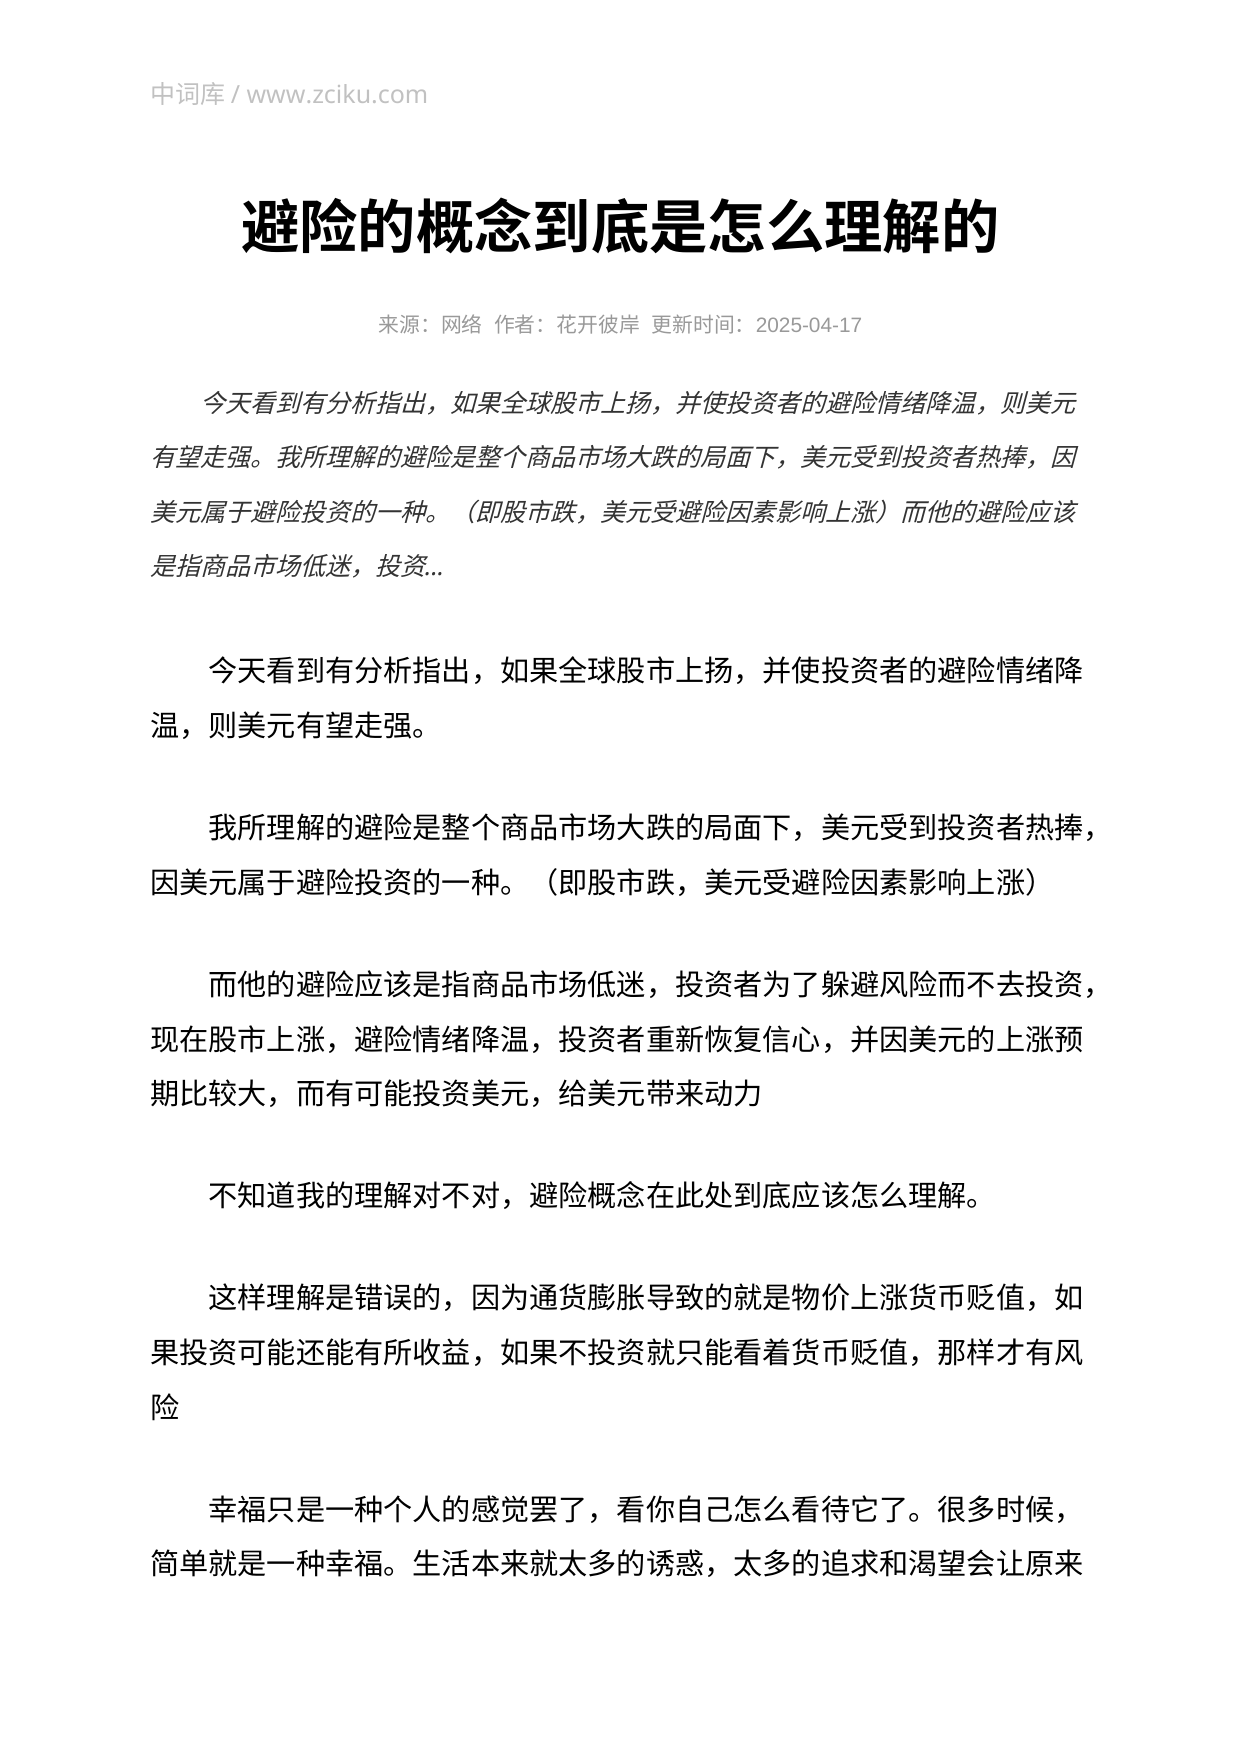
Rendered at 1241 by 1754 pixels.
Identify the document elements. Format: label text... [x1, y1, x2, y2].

text 来源：网络 作者：花开彼岸 更新时间：2025-04-17 [150, 313, 1090, 337]
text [150, 1486, 1090, 1583]
subtitle 避险的概念到底是怎么理解的 [150, 181, 1090, 266]
text 这样理解是错误的，因为通货膨胀导致的就是物价上涨货币贬值，如果投资可能还能有所收益，如果不投资就只能看着货币贬值，那样才有风险 [150, 1274, 1090, 1427]
text 我所理解的避险是整个商品市场大跌的局面下，美元受到投资者热捧，因美元属于避险投资的一种。（即股市跌，美元受避险因素影响上涨） [150, 804, 1090, 902]
text 今天看到有分析指出，如果全球股市上扬，并使投资者的避险情绪降温，则美元有望走强。我所理解的避险是整个商品市场大跌的局面下，美元受到投资者热捧，因美元属于避险投资的一种。（即股市跌，美元受避险因素影响上涨）而他的避险应该是指商品市场低迷，投资... [150, 383, 1090, 583]
text 今天看到有分析指出，如果全球股市上扬，并使投资者的避险情绪降温，则美元有望走强。 [150, 648, 1090, 745]
text 不知道我的理解对不对，避险概念在此处到底应该怎么理解。 [150, 1173, 1090, 1215]
text 而他的避险应该是指商品市场低迷，投资者为了躲避风险而不去投资，现在股市上涨，避险情绪降温，投资者重新恢复信心，并因美元的上涨预期比较大，而有可能投资美元，给美元带来动力 [150, 961, 1090, 1113]
